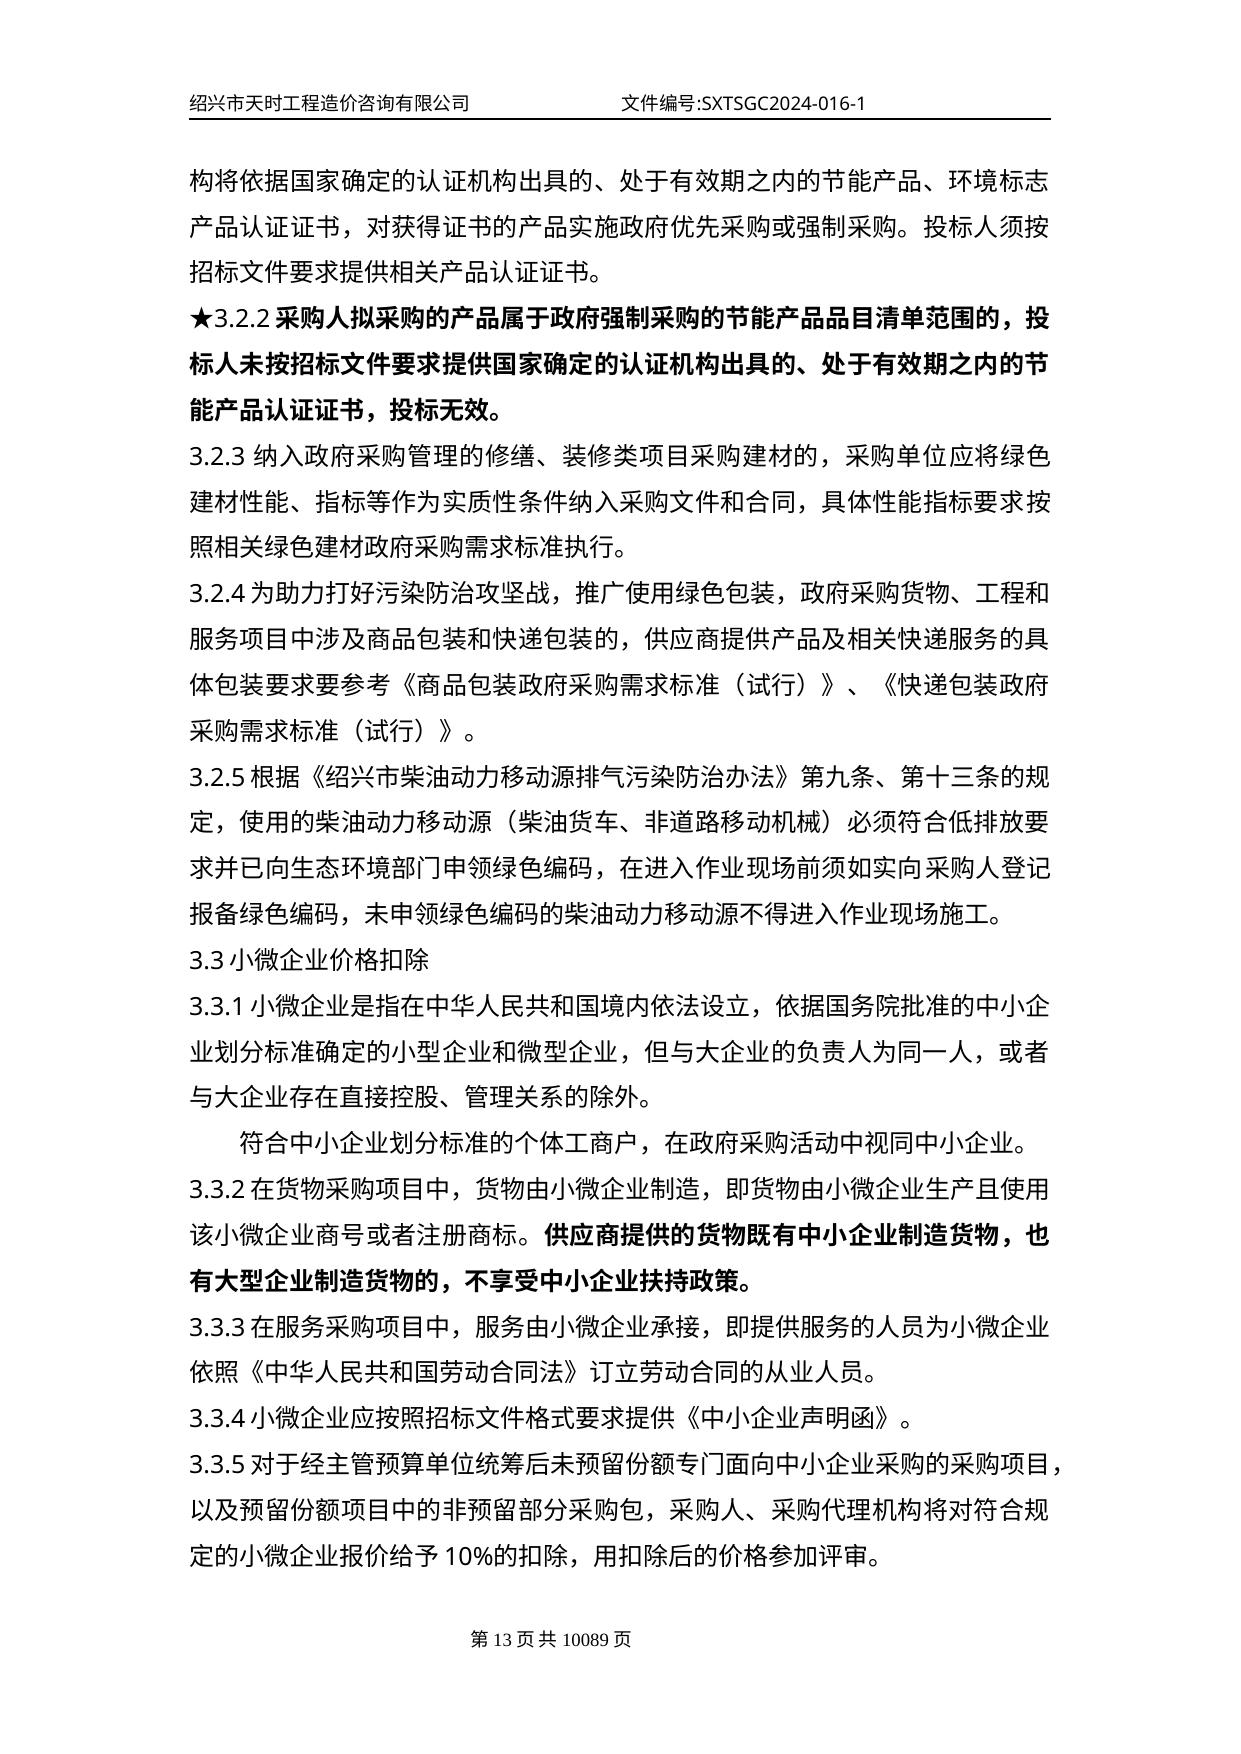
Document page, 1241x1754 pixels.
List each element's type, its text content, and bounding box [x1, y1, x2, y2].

text 3.3小微企业价格扣除 [189, 933, 1051, 978]
text 3.3.5对于经主管预算单位统筹后未预留份额专门面向中小企业采购的采购项目，以及预留份额项目中的非预留部分采购包，采购人、采购代理机构将对符合规定的小微企业报价给予10%的扣除，用扣除后的价格参加评审。 [189, 1437, 1051, 1574]
text 3.3.4小微企业应按照招标文件格式要求提供《中小企业声明函》。 [189, 1391, 1051, 1437]
text ★3.2.2采购人拟采购的产品属于政府强制采购的节能产品品目清单范围的，投标人未按招标文件要求提供国家确定的认证机构出具的、处于有效期之内的节能产品认证证书，投标无效。 [189, 291, 1051, 428]
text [189, 153, 1051, 291]
text 3.3.3在服务采购项目中，服务由小微企业承接，即提供服务的人员为小微企业依照《中华人民共和国劳动合同法》订立劳动合同的从业人员。 [189, 1299, 1051, 1391]
text 3.3.1小微企业是指在中华人民共和国境内依法设立，依据国务院批准的中小企业划分标准确定的小型企业和微型企业，但与大企业的负责人为同一人，或者与大企业存在直接控股、管理关系的除外。 [189, 978, 1051, 1116]
text 3.2.4为助力打好污染防治攻坚战，推广使用绿色包装，政府采购货物、工程和服务项目中涉及商品包装和快递包装的，供应商提供产品及相关快递服务的具体包装要求要参考《商品包装政府采购需求标准（试行）》、《快递包装政府采购需求标准（试行）》。 [189, 566, 1051, 749]
text 3.3.2在货物采购项目中，货物由小微企业制造，即货物由小微企业生产且使用该小微企业商号或者注册商标。供应商提供的货物既有中小企业制造货物，也有大型企业制造货物的，不享受中小企业扶持政策。 [189, 1162, 1051, 1299]
text 符合中小企业划分标准的个体工商户，在政府采购活动中视同中小企业。 [189, 1116, 1051, 1162]
text 3.2.5根据《绍兴市柴油动力移动源排气污染防治办法》第九条、第十三条的规定，使用的柴油动力移动源（柴油货车、非道路移动机械）必须符合低排放要求并已向生态环境部门申领绿色编码，在进入作业现场前须如实向采购人登记报备绿色编码，未申领绿色编码的柴油动力移动源不得进入作业现场施工。 [189, 749, 1051, 933]
text 3.2.3 纳入政府采购管理的修缮、装修类项目采购建材的，采购单位应将绿色建材性能、指标等作为实质性条件纳入采购文件和合同，具体性能指标要求按照相关绿色建材政府采购需求标准执行。 [189, 428, 1051, 566]
